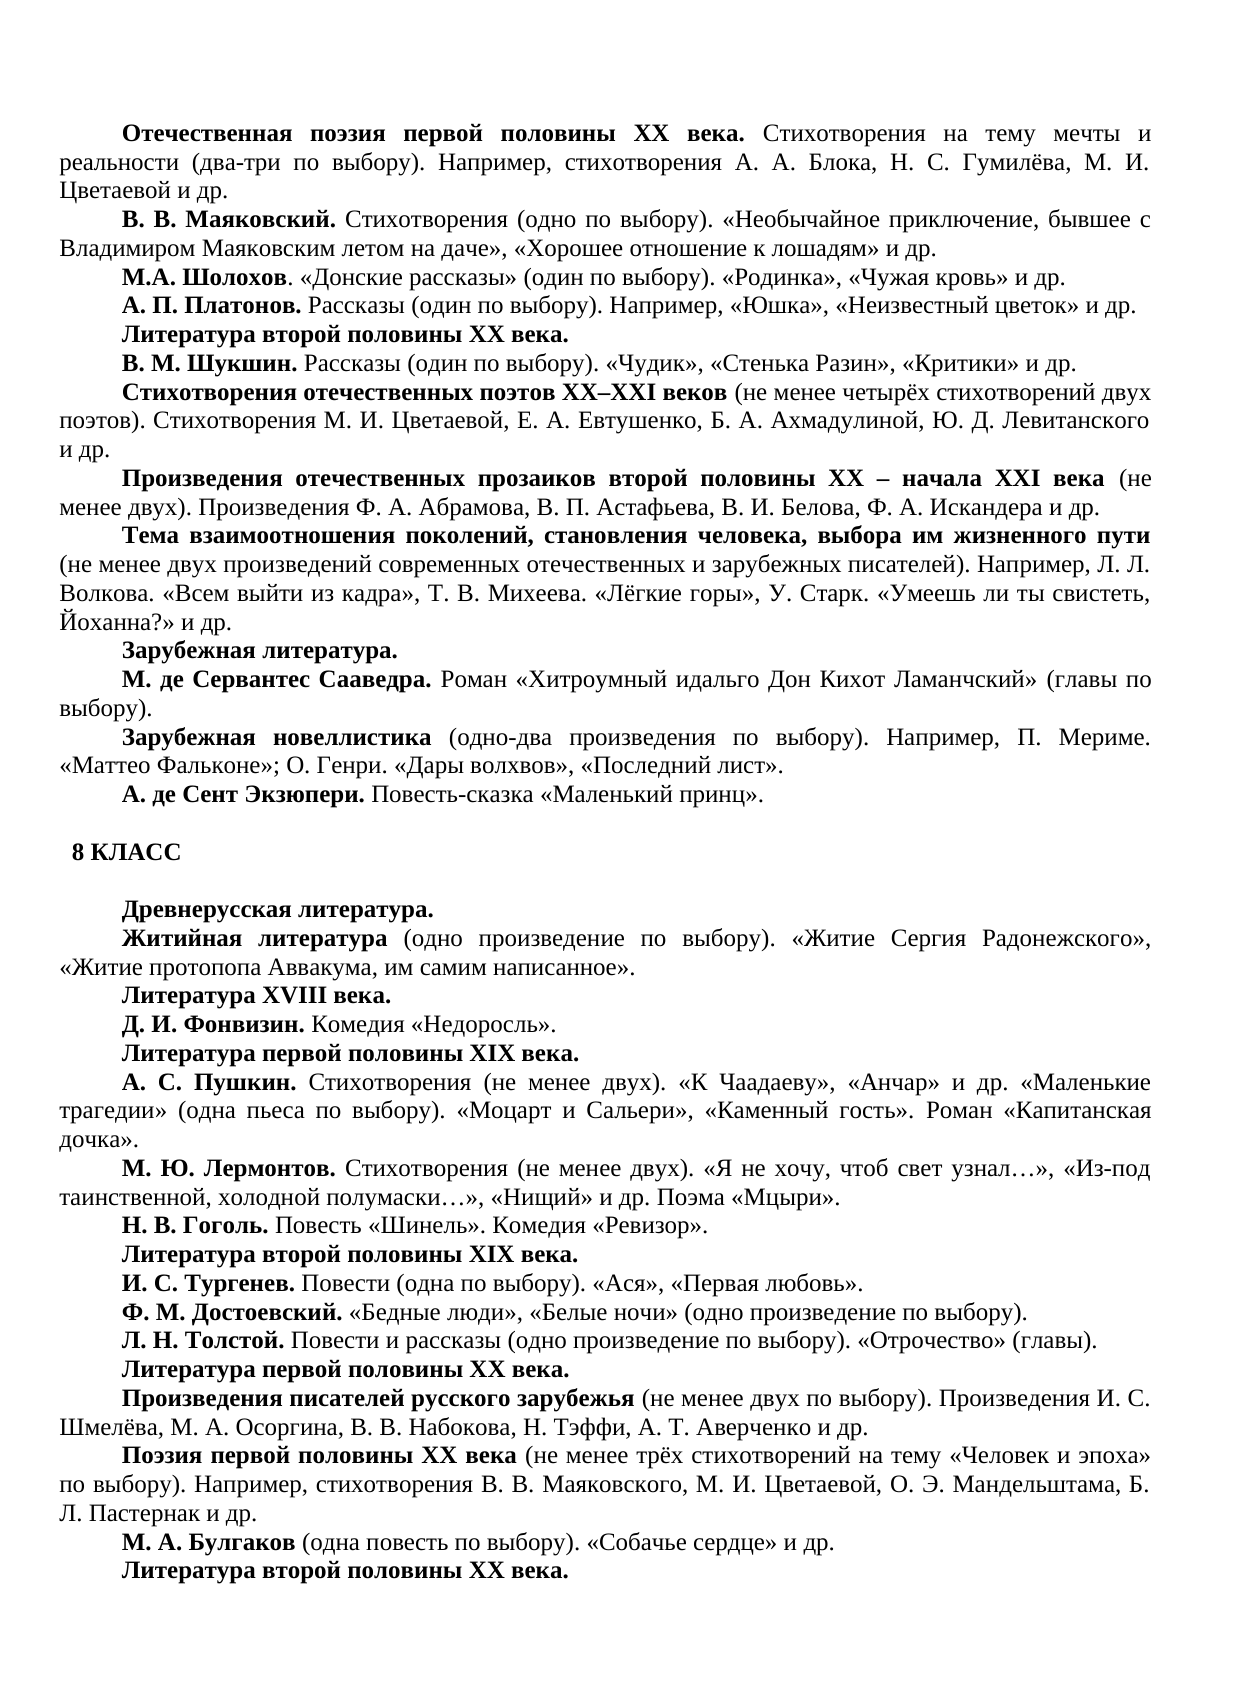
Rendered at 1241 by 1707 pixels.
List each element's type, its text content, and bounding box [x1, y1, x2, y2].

text Литература первой половины XX века. [59, 1354, 1152, 1383]
text Тема взаимоотношения поколений, становления человека, выбора им жизненного пути ‌(не менее двух произведений современных отечественных и зарубежных писателей). Например, Л. Л. Волкова. «Всем выйти из кадра», Т. В. Михеева. «Лёгкие горы», У. Старк. «Умеешь ли ты свистеть, Йоханна?» и др.‌‌ [59, 521, 1152, 636]
text А. С. Пушкин. Стихотворения ‌(не менее двух). «К Чаадаеву», «Анчар» и др. «Маленькие трагедии» (одна пьеса по выбору). «Моцарт и Сальери», «Каменный гость». ‌‌Роман «Капитанская дочка». [59, 1067, 1152, 1153]
text В. В. Маяковский. Стихотворения ‌(одно по выбору). «Необычайное приключение, бывшее с Владимиром Маяковским летом на даче», «Хорошее отношение к лошадям» и др.‌‌ [59, 204, 1152, 262]
text Зарубежная новеллистика ‌(одно-два произведения по выбору). Например, П. Мериме. «Маттео Фальконе»; О. Генри. «Дары волхвов», «Последний лист».‌‌ [59, 722, 1152, 779]
text Стихотворения отечественных поэтов XX–XXI веков ‌(не менее четырёх стихотворений двух поэтов). Стихотворения М. И. Цветаевой, Е. А. Евтушенко, Б. А. Ахмадулиной, Ю. Д. Левитанского и др.‌‌ [59, 377, 1152, 463]
text В. М. Шукшин. Рассказы ‌(один по выбору). «Чудик», «Стенька Разин», «Критики» и др.‌‌ [59, 348, 1152, 377]
text Произведения писателей русского зарубежья ‌(не менее двух по выбору). Произведения И. С. Шмелёва, М. А. Осоргина, В. В. Набокова, Н. Тэффи, А. Т. Аверченко и др.‌‌ [59, 1383, 1152, 1441]
text Л. Н. Толстой. Повести и рассказы ‌(одно произведение по выбору). «Отрочество» (главы).‌‌ [59, 1326, 1152, 1354]
text Литература второй половины XIX века. [59, 1239, 1152, 1268]
text Произведения отечественных прозаиков второй половины XX – начала XXI века ‌(не менее двух). Произведения Ф. А. Абрамова, В. П. Астафьева, В. И. Белова, Ф. А. Искандера и др.‌‌ [59, 463, 1152, 521]
text М. де Сервантес Сааведра. Роман «Хитроумный идальго Дон Кихот Ламанчский» ‌(главы по выбору).‌‌ [59, 664, 1152, 722]
text Д. И. Фонвизин. Комедия «Недоросль». [59, 1009, 1152, 1038]
text М. Ю. Лермонтов. Стихотворения ‌(не менее двух). «Я не хочу, чтоб свет узнал…», «Из-под таинственной, холодной полумаски…», «Нищий» и др.‌‌ Поэма «Мцыри». [59, 1153, 1152, 1211]
text Зарубежная литература. [59, 636, 1152, 664]
text М.А. Шолохов. «Донские рассказы» ‌(один по выбору). «Родинка», «Чужая кровь» и др.‌‌ [59, 262, 1152, 291]
text Ф. М. Достоевский. ‌«Бедные люди», «Белые ночи» (одно произведение по выбору).‌‌ [59, 1297, 1152, 1326]
text А. де Сент Экзюпери. Повесть-сказка «Маленький принц». [59, 779, 1152, 808]
text Житийная литература ‌(одно произведение по выбору). «Житие Сергия Радонежского», «Житие протопопа Аввакума, им самим написанное».‌‌ [59, 923, 1152, 981]
text Литература XVIII века. [59, 981, 1152, 1009]
text Литература второй половины XX века. [59, 1556, 1152, 1584]
text А. П. Платонов. Рассказы ‌(один по выбору). Например, «Юшка», «Неизвестный цветок» и др.‌‌ [59, 291, 1152, 319]
text 8 КЛАСС [72, 837, 1152, 866]
text Н. В. Гоголь. Повесть «Шинель». Комедия «Ревизор». [59, 1211, 1152, 1239]
text Поэзия первой половины ХХ века (не менее трёх стихотворений на тему «Человек и эпоха» по выбору). Например, стихотворения В. В. Маяковского, М. И. Цветаевой, О. Э. Мандельштама, Б. Л. Пастернак и др. [59, 1441, 1152, 1527]
text М. А. Булгаков ‌(одна повесть по выбору). «Собачье сердце» и др.‌‌ [59, 1527, 1152, 1556]
text Литература второй половины XX века. [59, 319, 1152, 348]
text Древнерусская литература. [59, 894, 1152, 923]
text И. С. Тургенев. Повести ‌(одна по выбору). «Ася», «Первая любовь».‌‌ [59, 1268, 1152, 1297]
text Отечественная поэзия первой половины XX века. Стихотворения на тему мечты и реальности ‌(два-три по выбору). Например, стихотворения А. А. Блока, Н. С. Гумилёва, М. И. Цветаевой и др.‌‌ [59, 118, 1152, 204]
text Литература первой половины XIX века. [59, 1038, 1152, 1067]
